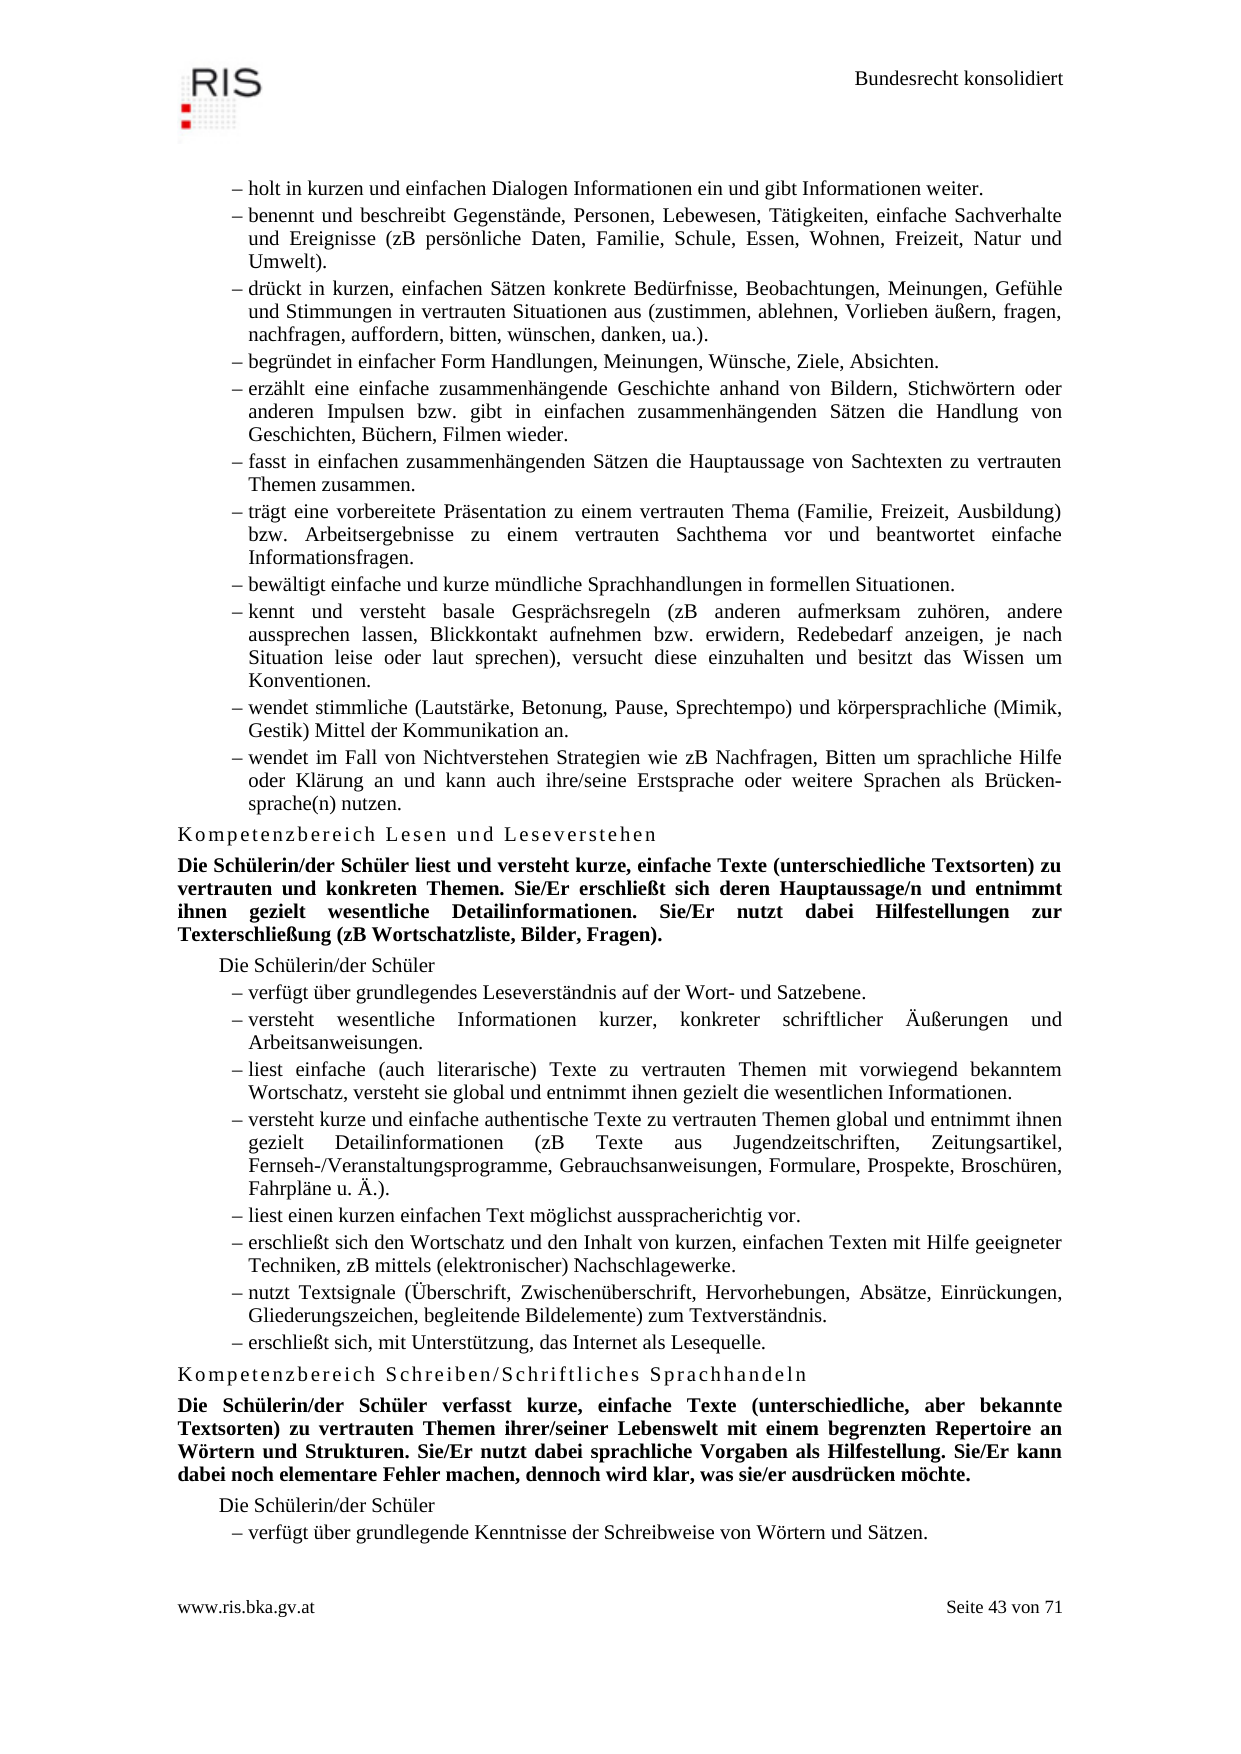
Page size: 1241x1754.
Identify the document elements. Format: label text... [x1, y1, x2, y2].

text – trägt eine vorbereitete Präsentation zu einem vertrauten Thema (Familie, Freizeit, Ausbildung) bzw. Arbeitsergebnisse zu einem vertrauten Sachthema vor und beantwortet einfache Informationsfragen. [177, 500, 1063, 569]
text Kompetenzbereich Schreiben/Schriftliches Sprachhandeln [177, 1363, 1063, 1386]
text – liest einfache (auch literarische) Texte zu vertrauten Themen mit vorwiegend bekanntem Wortschatz, versteht sie global und entnimmt ihnen gezielt die wesentlichen Informationen. [177, 1058, 1063, 1104]
text – benennt und beschreibt Gegenstände, Personen, Lebewesen, Tätigkeiten, einfache Sachverhalte und Ereignisse (zB persönliche Daten, Familie, Schule, Essen, Wohnen, Freizeit, Natur und Umwelt). [177, 204, 1063, 273]
text – erschließt sich, mit Unterstützung, das Internet als Lesequelle. [177, 1331, 1063, 1354]
text – kennt und versteht basale Gesprächsregeln (zB anderen aufmerksam zuhören, andere aussprechen lassen, Blickkontakt aufnehmen bzw. erwidern, Redebedarf anzeigen, je nach Situation leise oder laut sprechen), versucht diese einzuhalten und besitzt das Wissen um Konventionen. [177, 600, 1063, 692]
text – begründet in einfacher Form Handlungen, Meinungen, Wünsche, Ziele, Absichten. [177, 350, 1063, 373]
text Die Schülerin/der Schüler [177, 1494, 1063, 1517]
picture [177, 57, 264, 144]
text – holt in kurzen und einfachen Dialogen Informationen ein und gibt Informationen weiter. [177, 177, 1063, 200]
text – verfügt über grundlegendes Leseverständnis auf der Wort- und Satzebene. [177, 981, 1063, 1004]
text – verfügt über grundlegende Kenntnisse der Schreibweise von Wörtern und Sätzen. [177, 1521, 1063, 1544]
text – bewältigt einfache und kurze mündliche Sprachhandlungen in formellen Situationen. [177, 573, 1063, 596]
text Die Schülerin/der Schüler verfasst kurze, einfache Texte (unterschiedliche, aber bekannte Textsorten) zu vertrauten Themen ihrer/seiner Lebenswelt mit einem begrenzten Repertoire an Wörtern und Strukturen. Sie/Er nutzt dabei sprachliche Vorgaben als Hilfestellung. Sie/Er kann dabei noch elementare Fehler machen, dennoch wird klar, was sie/er ausdrücken möchte. [177, 1394, 1063, 1486]
text – fasst in einfachen zusammenhängenden Sätzen die Hauptaussage von Sachtexten zu vertrauten Themen zusammen. [177, 450, 1063, 496]
text – liest einen kurzen einfachen Text möglichst ausspracherichtig vor. [177, 1204, 1063, 1227]
text Die Schülerin/der Schüler liest und versteht kurze, einfache Texte (unterschiedliche Textsorten) zu vertrauten und konkreten Themen. Sie/Er erschließt sich deren Hauptaussage/n und entnimmt ihnen gezielt wesentliche Detailinformationen. Sie/Er nutzt dabei Hilfestellungen zur Texterschließung (zB Wortschatzliste, Bilder, Fragen). [177, 854, 1063, 946]
text – wendet stimmliche (Lautstärke, Betonung, Pause, Sprechtempo) und körpersprachliche (Mimik, Gestik) Mittel der Kommunikation an. [177, 696, 1063, 742]
text – versteht kurze und einfache authentische Texte zu vertrauten Themen global und entnimmt ihnen gezielt Detailinformationen (zB Texte aus Jugendzeitschriften, Zeitungsartikel, Fernseh-/Veranstaltungsprogramme, Gebrauchsanweisungen, Formulare, Prospekte, Broschüren, Fahrpläne u. Ä.). [177, 1108, 1063, 1200]
text – nutzt Textsignale (Überschrift, Zwischenüberschrift, Hervorhebungen, Absätze, Einrückungen, Gliederungszeichen, begleitende Bildelemente) zum Textverständnis. [177, 1281, 1063, 1327]
text – erschließt sich den Wortschatz und den Inhalt von kurzen, einfachen Texten mit Hilfe geeigneter Techniken, zB mittels (elektronischer) Nachschlagewerke. [177, 1231, 1063, 1277]
text Kompetenzbereich Lesen und Leseverstehen [177, 823, 1063, 846]
text Die Schülerin/der Schüler [177, 954, 1063, 977]
text – wendet im Fall von Nichtverstehen Strategien wie zB Nachfragen, Bitten um sprachliche Hilfe oder Klärung an und kann auch ihre/seine Erstsprache oder weitere Sprachen als Brücken-sprache(n) nutzen. [177, 746, 1063, 815]
text – erzählt eine einfache zusammenhängende Geschichte anhand von Bildern, Stichwörtern oder anderen Impulsen bzw. gibt in einfachen zusammenhängenden Sätzen die Handlung von Geschichten, Büchern, Filmen wieder. [177, 377, 1063, 446]
text – drückt in kurzen, einfachen Sätzen konkrete Bedürfnisse, Beobachtungen, Meinungen, Gefühle und Stimmungen in vertrauten Situationen aus (zustimmen, ablehnen, Vorlieben äußern, fragen, nachfragen, auffordern, bitten, wünschen, danken, ua.). [177, 277, 1063, 346]
text – versteht wesentliche Informationen kurzer, konkreter schriftlicher Äußerungen und Arbeitsanweisungen. [177, 1008, 1063, 1054]
